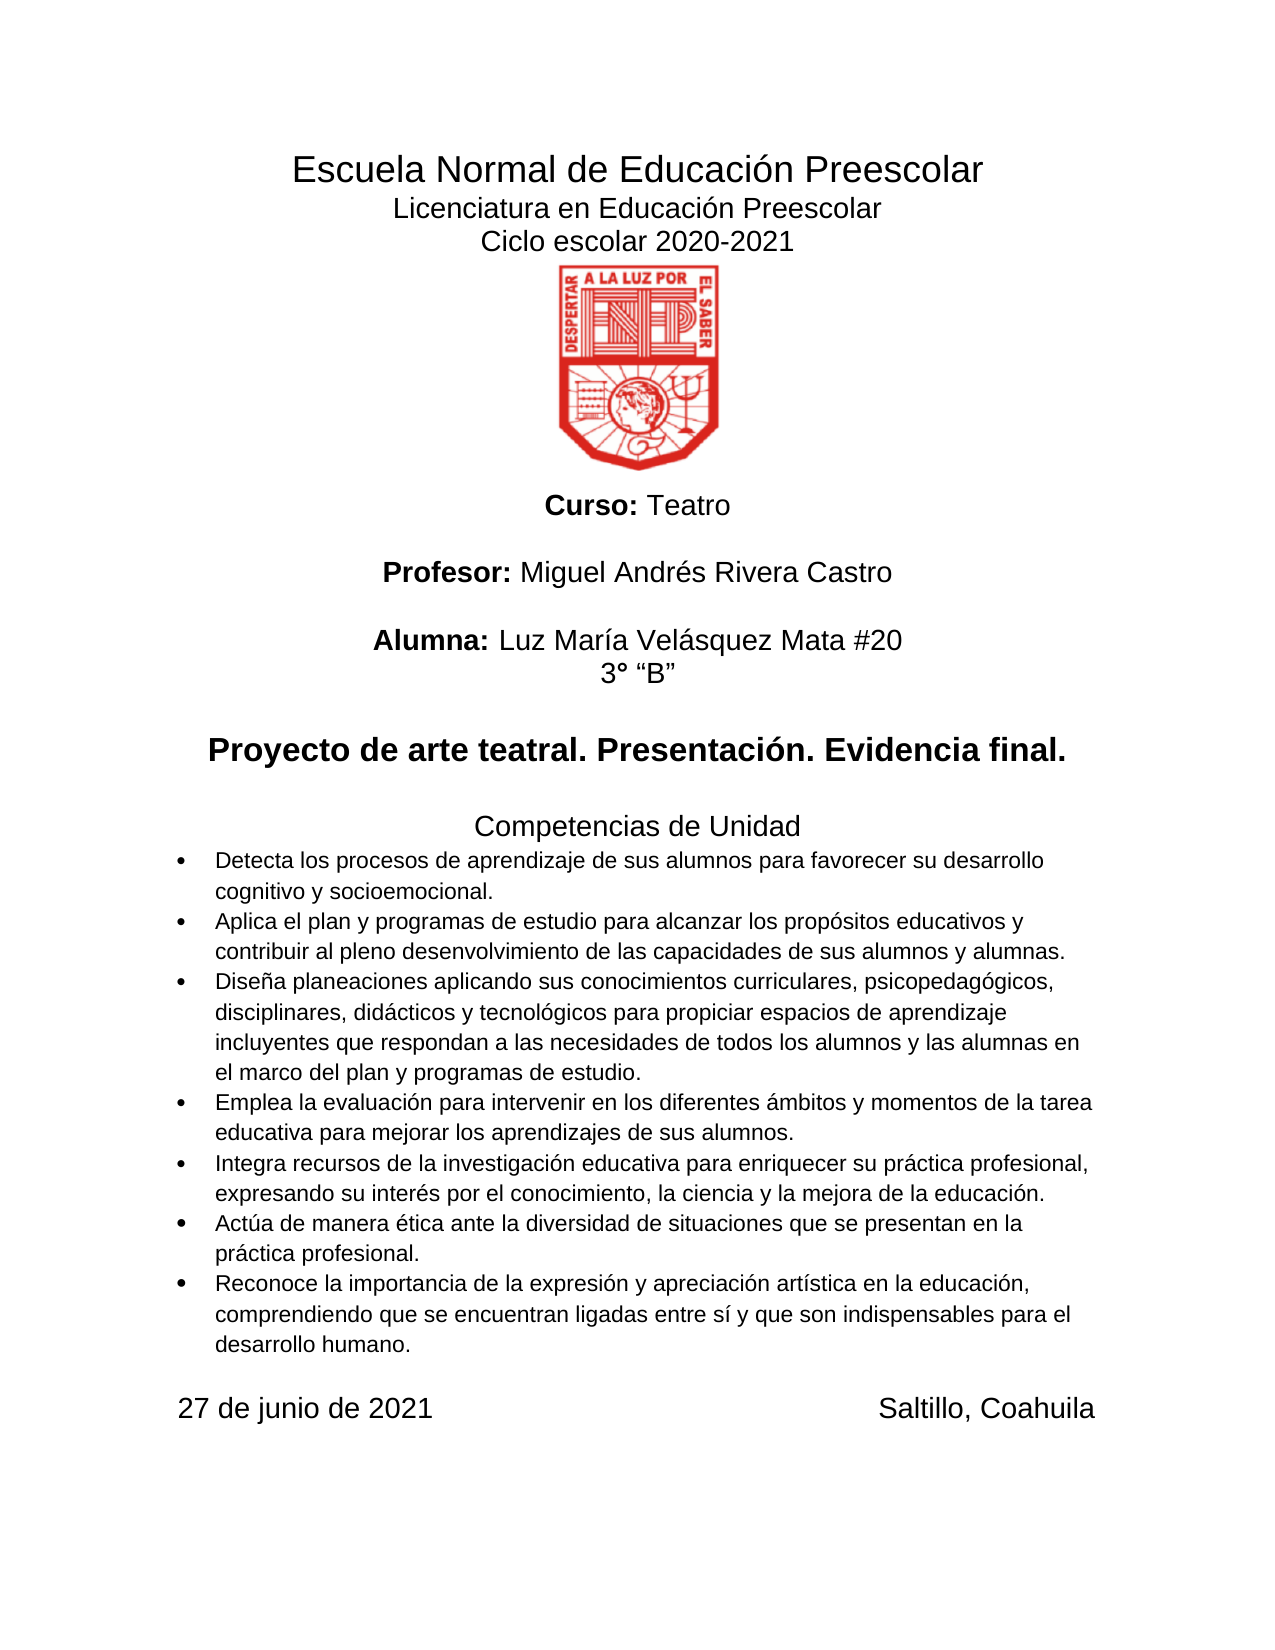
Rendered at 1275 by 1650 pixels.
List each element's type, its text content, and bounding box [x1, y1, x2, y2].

list Detecta los procesos de aprendizaje de sus alumnos para favorecer su desarrollo cognitivo y socioemocional. [177, 847, 1098, 904]
text 3° “B” [177, 656, 1098, 690]
picture [554, 263, 721, 471]
text Alumna: Luz María Velásquez Mata #20 [177, 623, 1098, 656]
list Emplea la evaluación para intervenir en los diferentes ámbitos y momentos de la tarea educativa para mejorar los aprendizajes de sus alumnos. [177, 1089, 1098, 1146]
list Reconoce la importancia de la expresión y apreciación artística en la educación, comprendiendo que se encuentran ligadas entre sí y que son indispensables para el desarrollo humano. [177, 1270, 1098, 1357]
list Actúa de manera ética ante la diversidad de situaciones que se presentan en la práctica profesional. [177, 1210, 1098, 1266]
text Ciclo escolar 2020-2021 [177, 224, 1098, 258]
text Escuela Normal de Educación Preescolar [177, 148, 1098, 191]
text Proyecto de arte teatral. Presentación. Evidencia final. [177, 730, 1098, 768]
list Integra recursos de la investigación educativa para enriquecer su práctica profesional, expresando su interés por el conocimiento, la ciencia y la mejora de la educación. [177, 1149, 1098, 1206]
list Aplica el plan y programas de estudio para alcanzar los propósitos educativos y contribuir al pleno desenvolvimiento de las capacidades de sus alumnos y alumnas. [177, 908, 1098, 964]
list Diseña planeaciones aplicando sus conocimientos curriculares, psicopedagógicos, disciplinares, didácticos y tecnológicos para propiciar espacios de aprendizaje incluyentes que respondan a las necesidades de todos los alumnos y las alumnas en el marco del plan y programas de estudio. [177, 968, 1098, 1085]
text Competencias de Unidad [177, 809, 1098, 842]
text 27 de junio de 2021 Saltillo, Coahuila [177, 1391, 1098, 1425]
text Profesor: Miguel Andrés Rivera Castro [177, 556, 1098, 589]
text Licenciatura en Educación Preescolar [177, 191, 1098, 224]
text Curso: Teatro [177, 488, 1098, 522]
